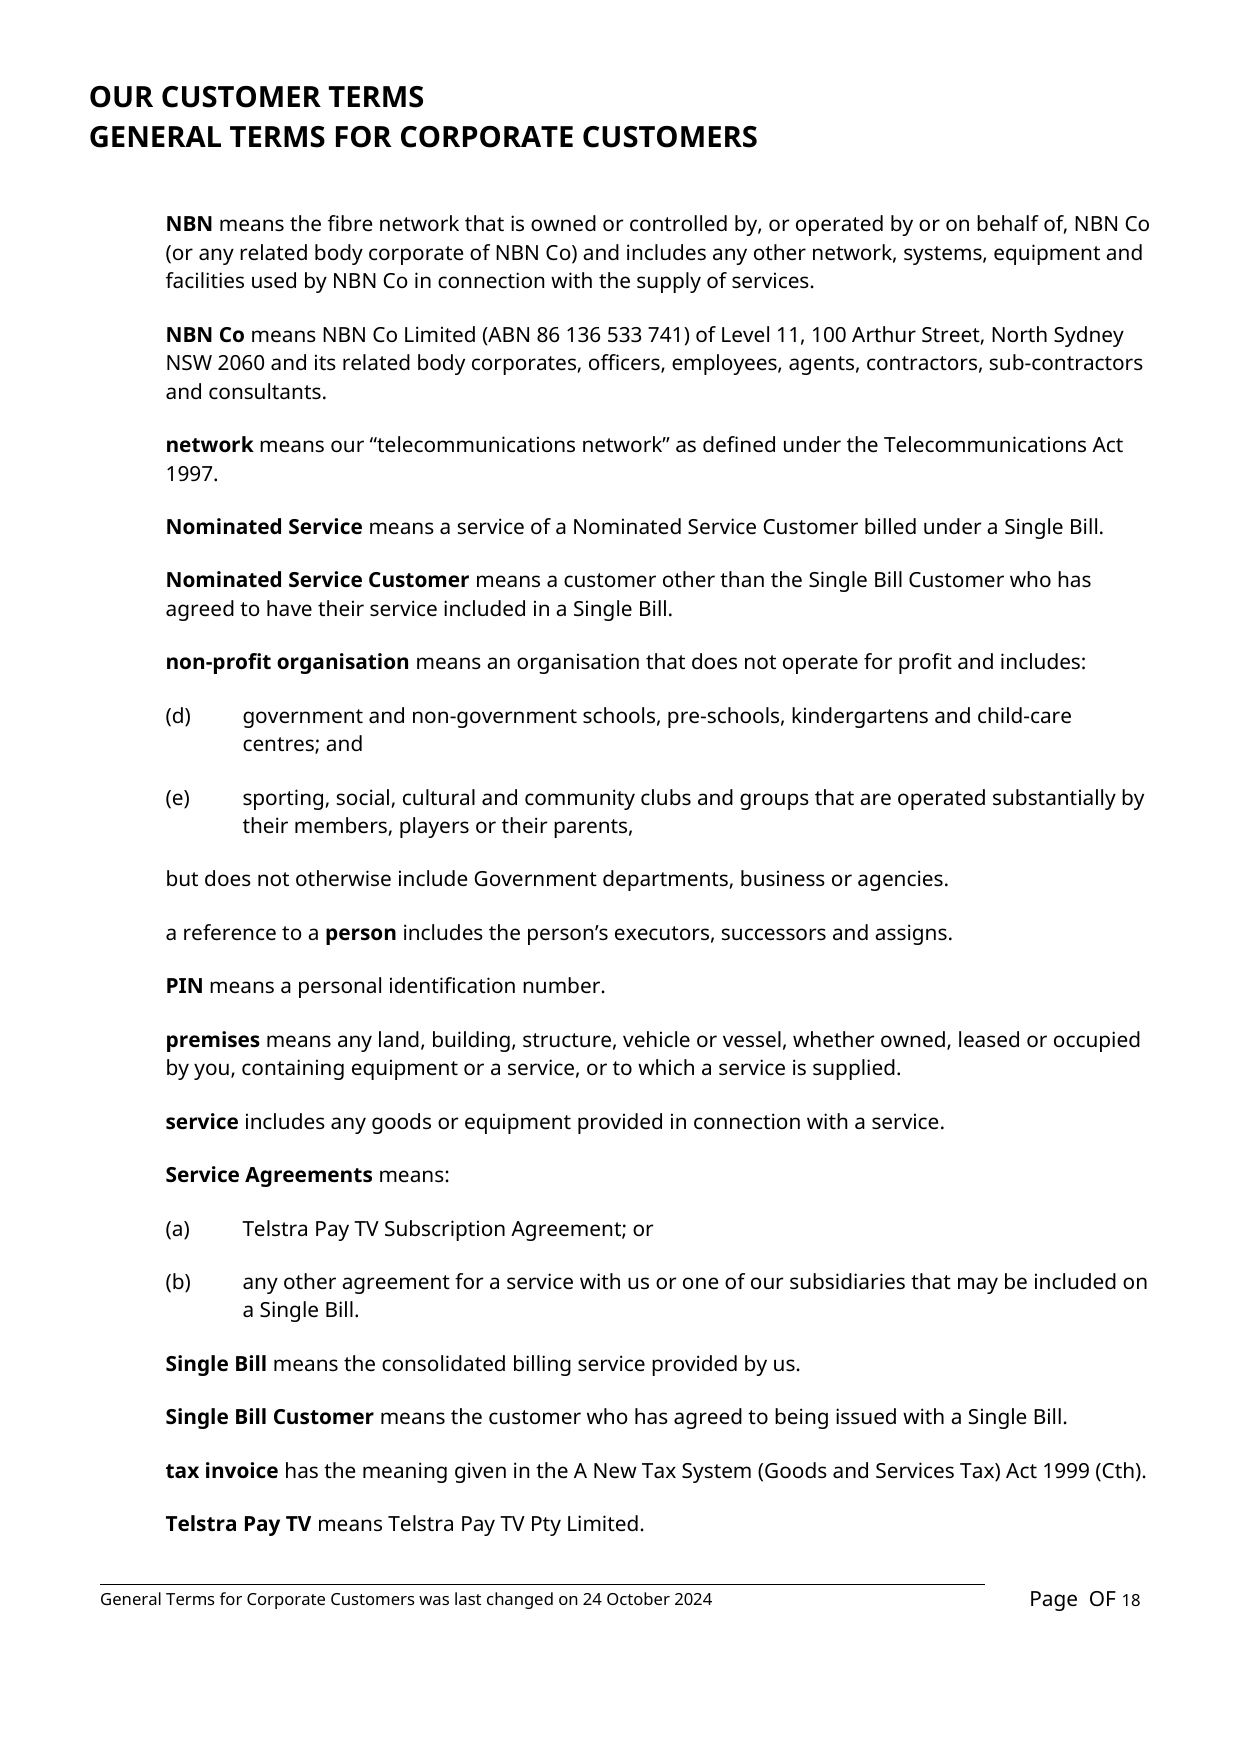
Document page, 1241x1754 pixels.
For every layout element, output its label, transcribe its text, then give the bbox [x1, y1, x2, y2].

text Service Agreements means: [165, 1160, 1152, 1189]
text tax invoice has the meaning given in the A New Tax System (Goods and Services Tax) Act 1999 (Cth). [165, 1456, 1152, 1484]
text network means our “telecommunications network” as defined under the Telecommunications Act 1997. [165, 430, 1152, 487]
text service includes any goods or equipment provided in connection with a service. [165, 1107, 1152, 1135]
subtitle Telstra Pay TV Subscription Agreement; or [165, 1214, 1152, 1242]
subtitle NBN means the fibre network that is owned or controlled by, or operated by or on behalf of, NBN Co (or any related body corporate of NBN Co) and includes any other network, systems, equipment and facilities used by NBN Co in connection with the supply of services. [165, 209, 1152, 295]
text PIN means a personal identification number. [165, 971, 1152, 1000]
subtitle any other agreement for a service with us or one of our subsidiaries that may be included on a Single Bill. [165, 1267, 1152, 1324]
text premises means any land, building, structure, vehicle or vessel, whether owned, leased or occupied by you, containing equipment or a service, or to which a service is supplied. [165, 1025, 1152, 1082]
text Single Bill Customer means the customer who has agreed to being issued with a Single Bill. [165, 1402, 1152, 1431]
text non-profit organisation means an organisation that does not operate for profit and includes: [165, 647, 1152, 676]
text NBN Co means NBN Co Limited (ABN 86 136 533 741) of Level 11, 100 Arthur Street, North Sydney NSW 2060 and its related body corporates, officers, employees, agents, contractors, sub-contractors and consultants. [165, 320, 1152, 405]
text a reference to a person includes the person’s executors, successors and assigns. [165, 918, 1152, 946]
text Nominated Service means a service of a Nominated Service Customer billed under a Single Bill. [165, 512, 1152, 541]
text but does not otherwise include Government departments, business or agencies. [165, 864, 1152, 893]
text Telstra Pay TV means Telstra Pay TV Pty Limited. [165, 1509, 1152, 1538]
subtitle sporting, social, cultural and community clubs and groups that are operated substantially by their members, players or their parents, [165, 783, 1152, 839]
text Nominated Service Customer means a customer other than the Single Bill Customer who has agreed to have their service included in a Single Bill. [165, 566, 1152, 622]
subtitle government and non-government schools, pre-schools, kindergartens and child-care centres; and [165, 701, 1152, 758]
text Single Bill means the consolidated billing service provided by us. [165, 1349, 1152, 1377]
